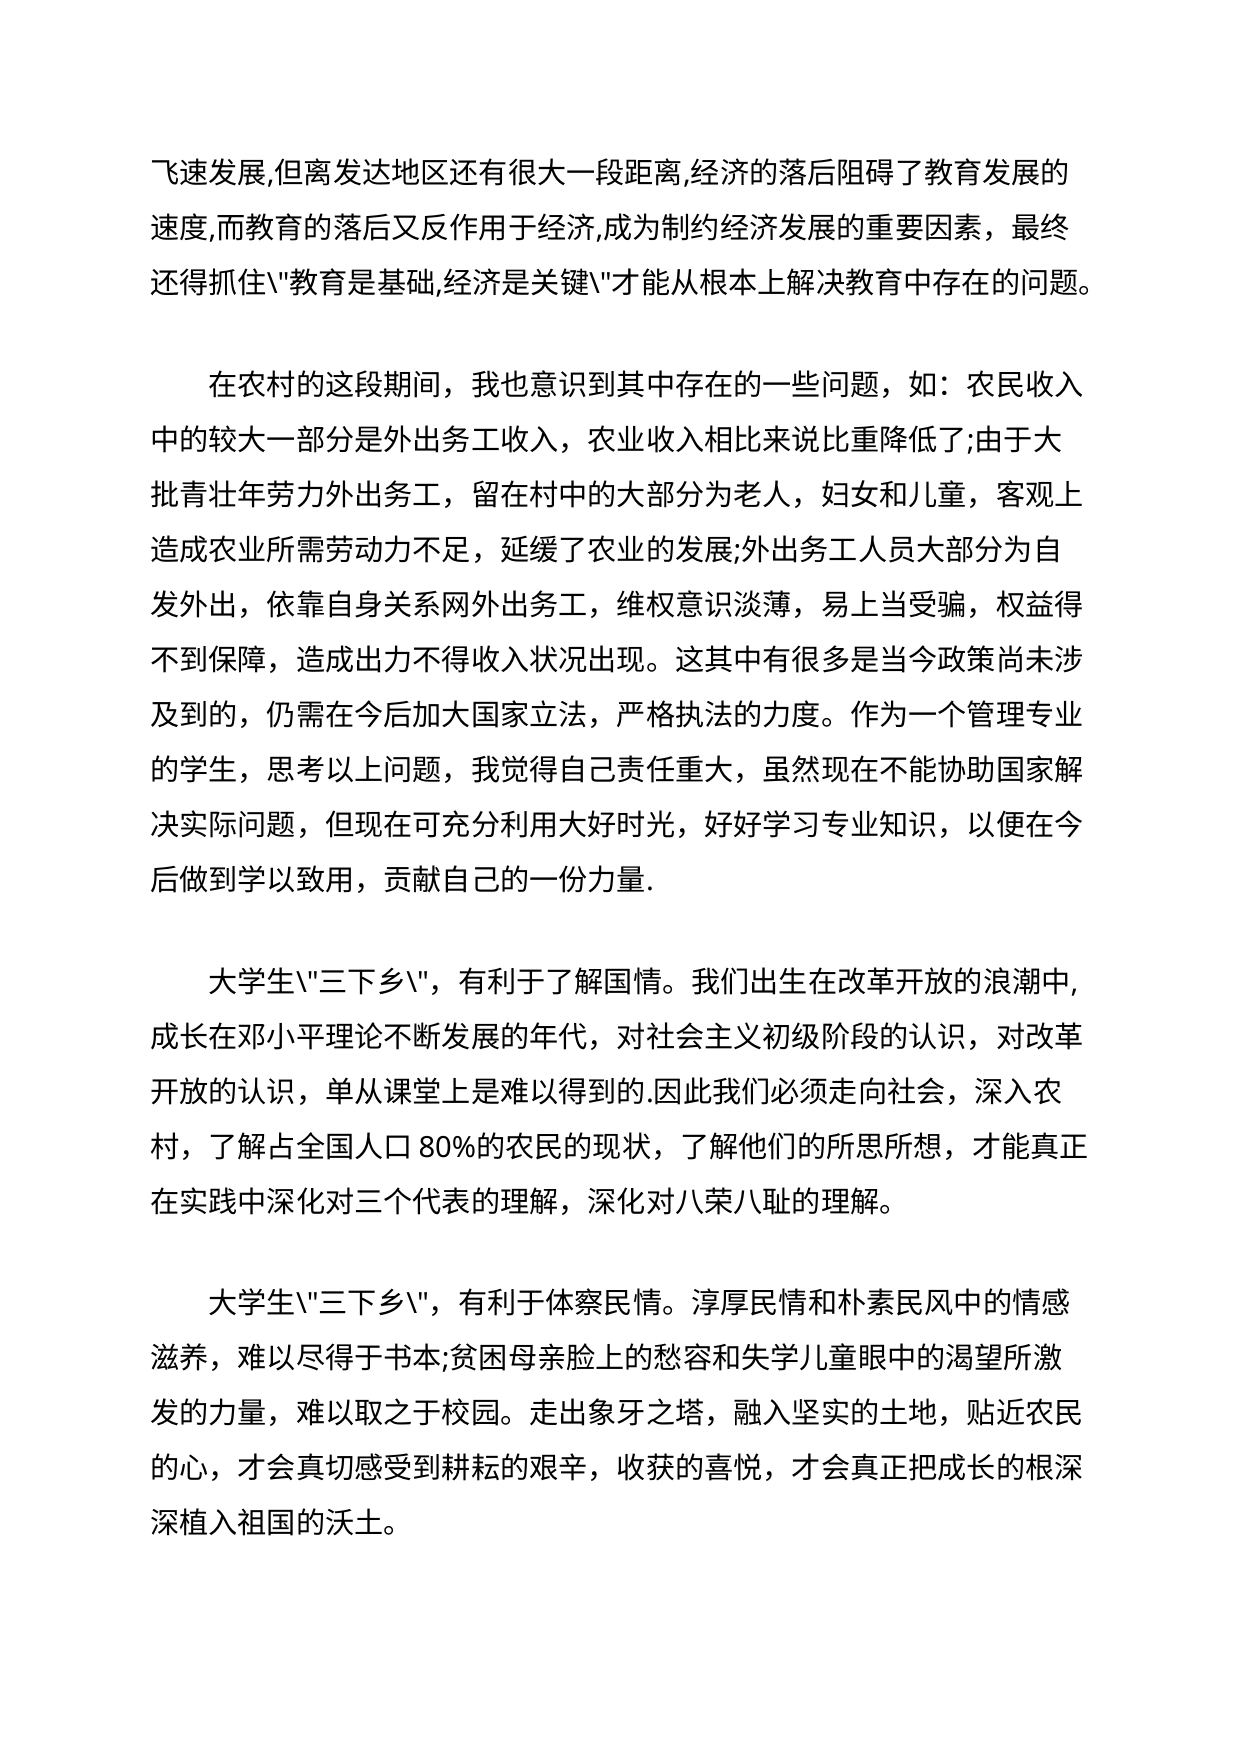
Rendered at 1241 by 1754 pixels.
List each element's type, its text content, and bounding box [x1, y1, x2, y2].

text 大学生\"三下乡\"，有利于了解国情。我们出生在改革开放的浪潮中,成长在邓小平理论不断发展的年代，对社会主义初级阶段的认识，对改革开放的认识，单从课堂上是难以得到的.因此我们必须走向社会，深入农村，了解占全国人口80%的农民的现状，了解他们的所思所想，才能真正在实践中深化对三个代表的理解，深化对八荣八耻的理解。 [150, 958, 1090, 1220]
text 大学生\"三下乡\"，有利于体察民情。淳厚民情和朴素民风中的情感滋养，难以尽得于书本;贫困母亲脸上的愁容和失学儿童眼中的渴望所激发的力量，难以取之于校园。走出象牙之塔，融入坚实的土地，贴近农民的心，才会真切感受到耕耘的艰辛，收获的喜悦，才会真正把成长的根深深植入祖国的沃土。 [150, 1280, 1090, 1542]
text 在农村的这段期间，我也意识到其中存在的一些问题，如：农民收入中的较大一部分是外出务工收入，农业收入相比来说比重降低了;由于大批青壮年劳力外出务工，留在村中的大部分为老人，妇女和儿童，客观上造成农业所需劳动力不足，延缓了农业的发展;外出务工人员大部分为自发外出，依靠自身关系网外出务工，维权意识淡薄，易上当受骗，权益得不到保障，造成出力不得收入状况出现。这其中有很多是当今政策尚未涉及到的，仍需在今后加大国家立法，严格执法的力度。作为一个管理专业的学生，思考以上问题，我觉得自己责任重大，虽然现在不能协助国家解决实际问题，但现在可充分利用大好时光，好好学习专业知识，以便在今后做到学以致用，贡献自己的一份力量. [150, 362, 1090, 899]
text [150, 150, 1090, 302]
